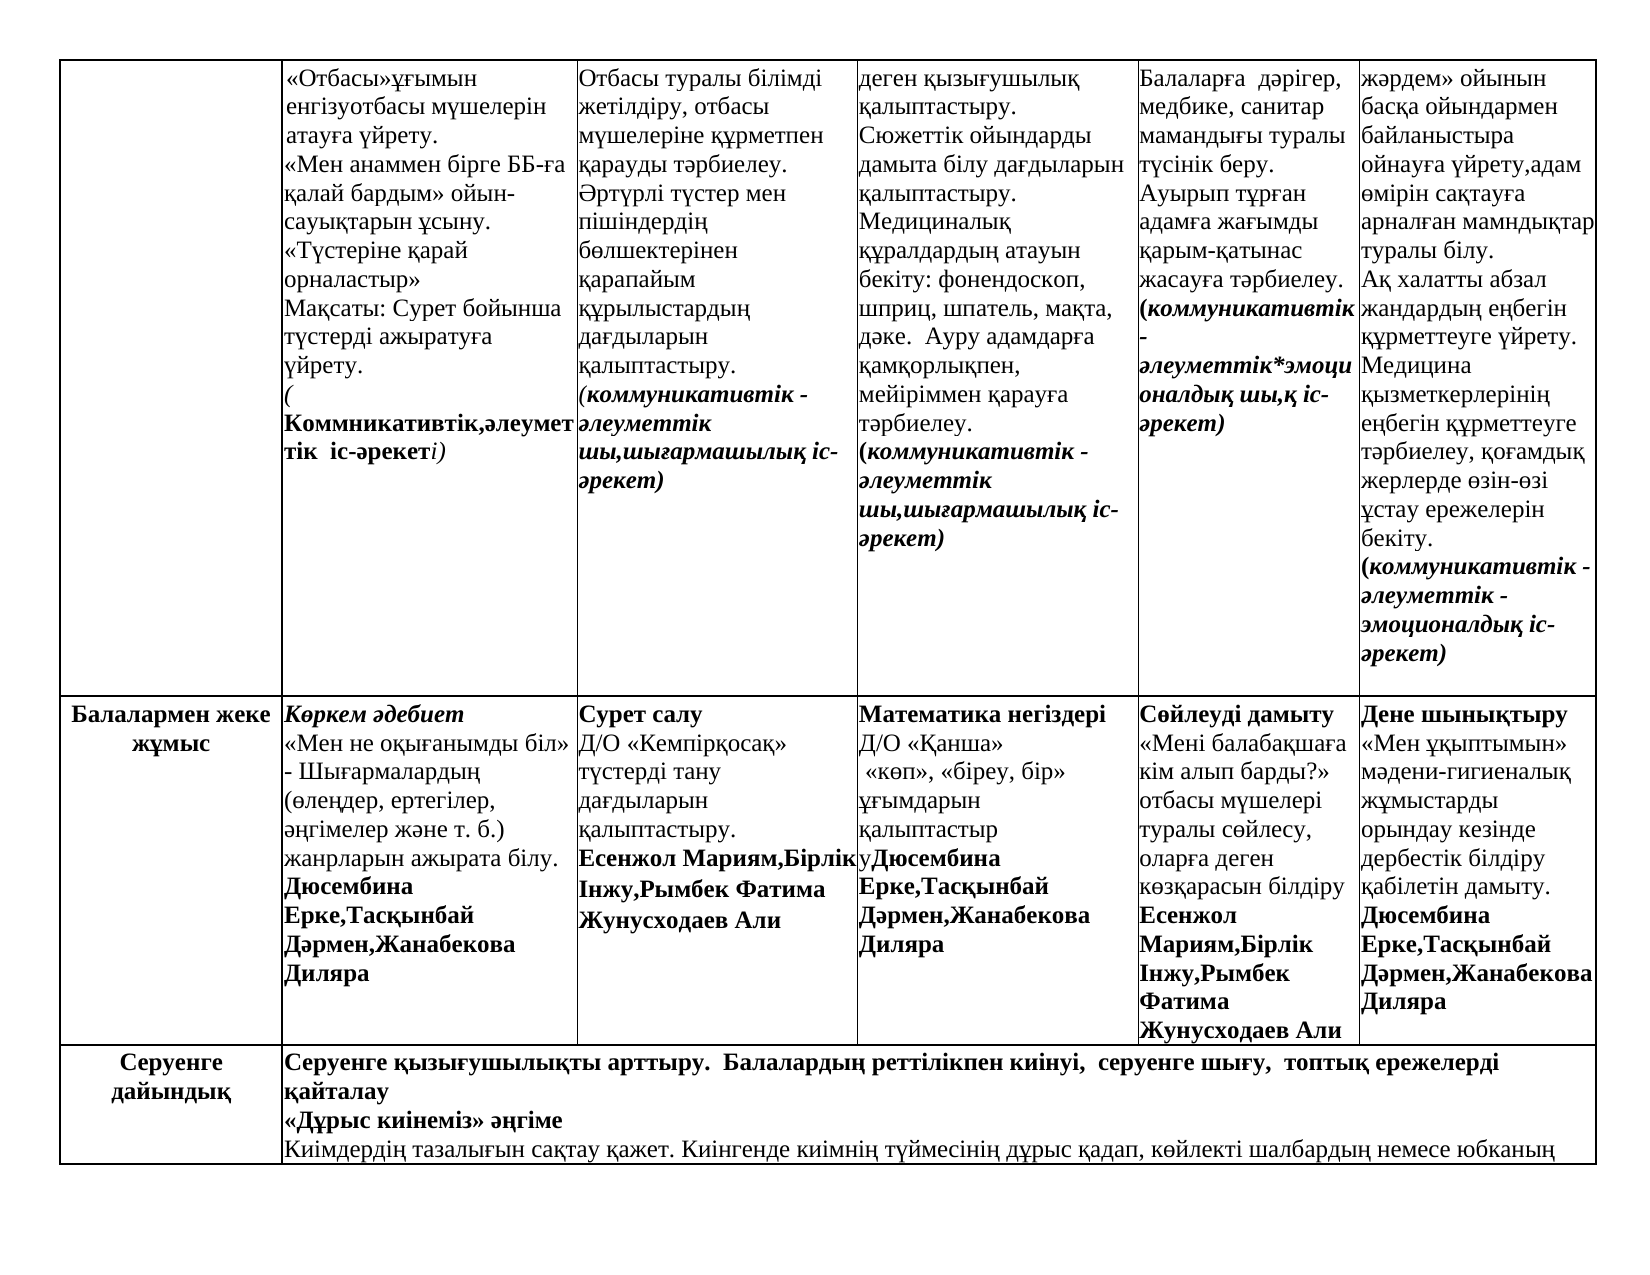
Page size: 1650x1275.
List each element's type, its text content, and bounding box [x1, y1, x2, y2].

table_cell Балалармен жеке жұмыс [61, 697, 281, 1044]
table_cell Дене шынықтыру «Мен ұқыптымын» мәдени-гигиеналық жұмыстарды орындау кезінде дербестік білдіру қабілетін дамыту. Дюсембина Ерке,Тасқынбай Дәрмен,Жанабекова Диляра [1360, 697, 1595, 1044]
table_cell Сөйлеуді дамыту «Мені балабақшаға кім алып барды?» отбасы мүшелері туралы сөйлесу, оларға деген көзқарасын білдіру Есенжол Мариям,Бірлік Інжу,Рымбек Фатима Жунусходаев Али [1139, 697, 1359, 1044]
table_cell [283, 1046, 1595, 1162]
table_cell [858, 61, 1138, 695]
table_cell Математика негіздері Д/О «Қанша» «көп», «біреу, бір» ұғымдарын қалыптастыруДюсембина Ерке,Тасқынбай Дәрмен,Жанабекова Диляра [858, 697, 1138, 1044]
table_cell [1360, 61, 1595, 695]
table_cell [61, 61, 281, 695]
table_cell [578, 61, 857, 695]
table_cell Серуенге дайындық [61, 1046, 281, 1162]
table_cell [1139, 61, 1359, 695]
table_cell Сурет салу Д/О «Кемпірқосақ» түстерді тану дағдыларын қалыптастыру. Есенжол Мариям,Бірлік Інжу,Рымбек Фатима Жунусходаев Али [578, 697, 857, 1044]
table_cell Көркем әдебиет «Мен не оқығанымды біл» - Шығармалардың (өлеңдер, ертегілер, әңгімелер және т. б.) жанрларын ажырата білу. Дюсембина Ерке,Тасқынбай Дәрмен,Жанабекова Диляра [283, 697, 577, 1044]
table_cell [283, 61, 577, 695]
